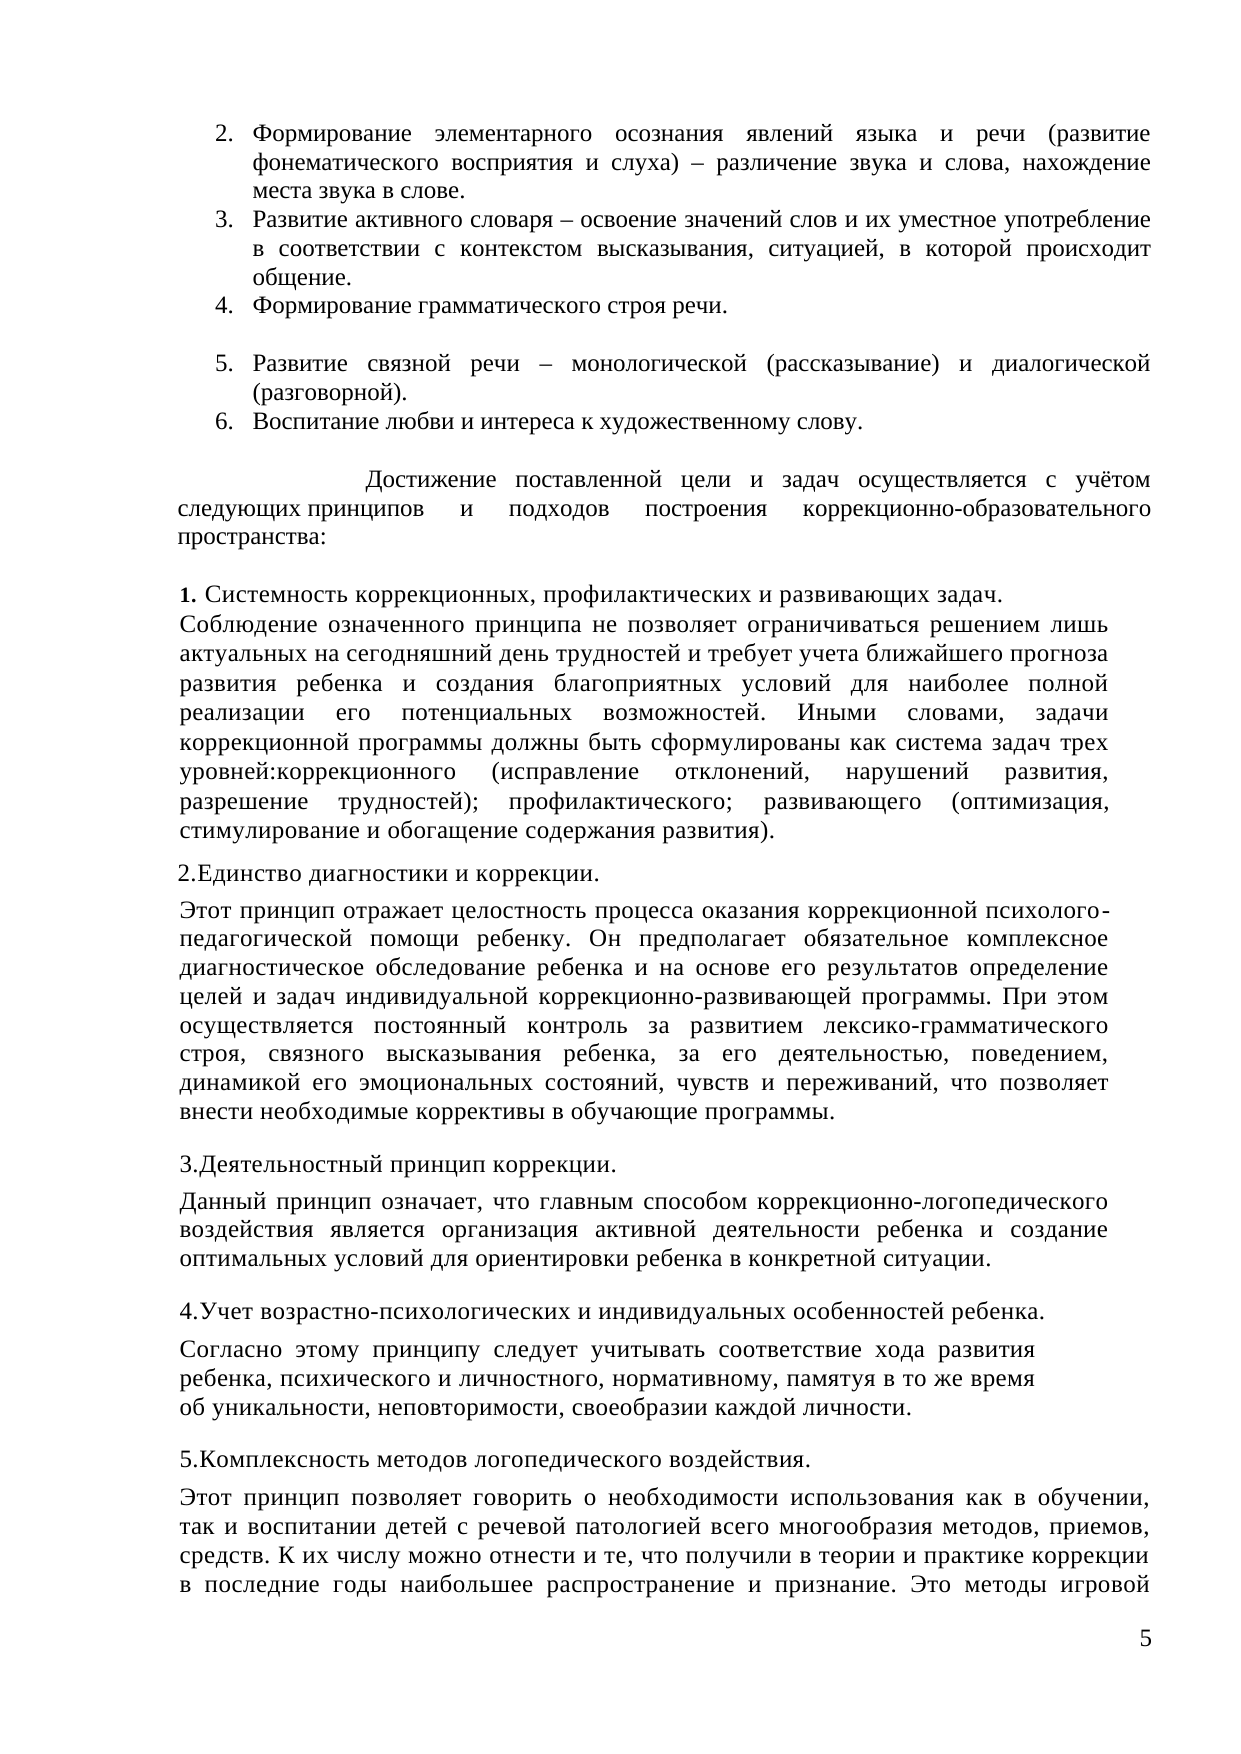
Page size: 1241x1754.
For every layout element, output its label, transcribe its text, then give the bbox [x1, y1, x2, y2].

text 2.Единство диагностики и коррекции. [177, 864, 1152, 886]
list Формирование грамматического строя речи. [215, 291, 1152, 319]
list Формирование элементарного осознания явлений языка и речи (развитие фонематического восприятия и слуха) – различение звука и слова, нахождение места звука в слове. [215, 118, 1152, 204]
text Этот принцип отражает целостность процесса оказания коррекционной психологопедагогической помощи ребенку. Он предполагает обязательное комплексное диагностическое обследование ребенка и на основе его результатов определение целей и задач индивидуальной коррекционно-развивающей программы. При этом осуществляется постоянный контроль за развитием лексико-грамматического строя, связного высказывания ребенка, за его деятельностью, поведением, динамикой его эмоциональных состояний, чувств и переживаний, что позволяет внести необходимые коррективы в обучающие программы. [179, 895, 1110, 1125]
text Согласно этому принципу следует учитывать соответствие хода развития ребенка, психического и личностного, нормативному, памятуя в то же время об уникальности, неповторимости, своеобразии каждой личности. [179, 1334, 1037, 1421]
text 4.Учет возрастно-психологических и индивидуальных особенностей ребенка. [179, 1296, 1152, 1325]
text 3.Деятельностный принцип коррекции. [179, 1149, 1152, 1178]
text 5.Комплексность методов логопедического воздействия. [179, 1444, 1152, 1473]
text Достижение поставленной цели и задач осуществляется с учётом следующих принципов и подходов построения коррекционно-образовательного пространства: [177, 464, 1152, 550]
list Развитие активного словаря – освоение значений слов и их уместное употребление в соответствии с контекстом высказывания, ситуацией, в которой происходит общение. [215, 204, 1152, 291]
text Данный принцип означает, что главным способом коррекционно-логопедического воздействия является организация активной деятельности ребенка и создание оптимальных условий для ориентировки ребенка в конкретной ситуации. [179, 1186, 1110, 1272]
list Развитие связной речи – монологической (рассказывание) и диалогической (разговорной). [215, 348, 1152, 406]
list Системность коррекционных, профилактических и развивающих задач. [179, 579, 1152, 609]
list Воспитание любви и интереса к художественному слову. [215, 406, 1152, 435]
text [179, 1482, 1152, 1597]
text Соблюдение означенного принципа не позволяет ограничиваться решением лишь актуальных на сегодняшний день трудностей и требует учета ближайшего прогноза развития ребенка и создания благоприятных условий для наиболее полной реализации его потенциальных возможностей. Иными словами, задачи коррекционной программы должны быть сформулированы как система задач трех уровней:коррекционного (исправление отклонений, нарушений развития, разрешение трудностей); профилактического; развивающего (оптимизация, стимулирование и обогащение содержания развития). [179, 609, 1110, 845]
